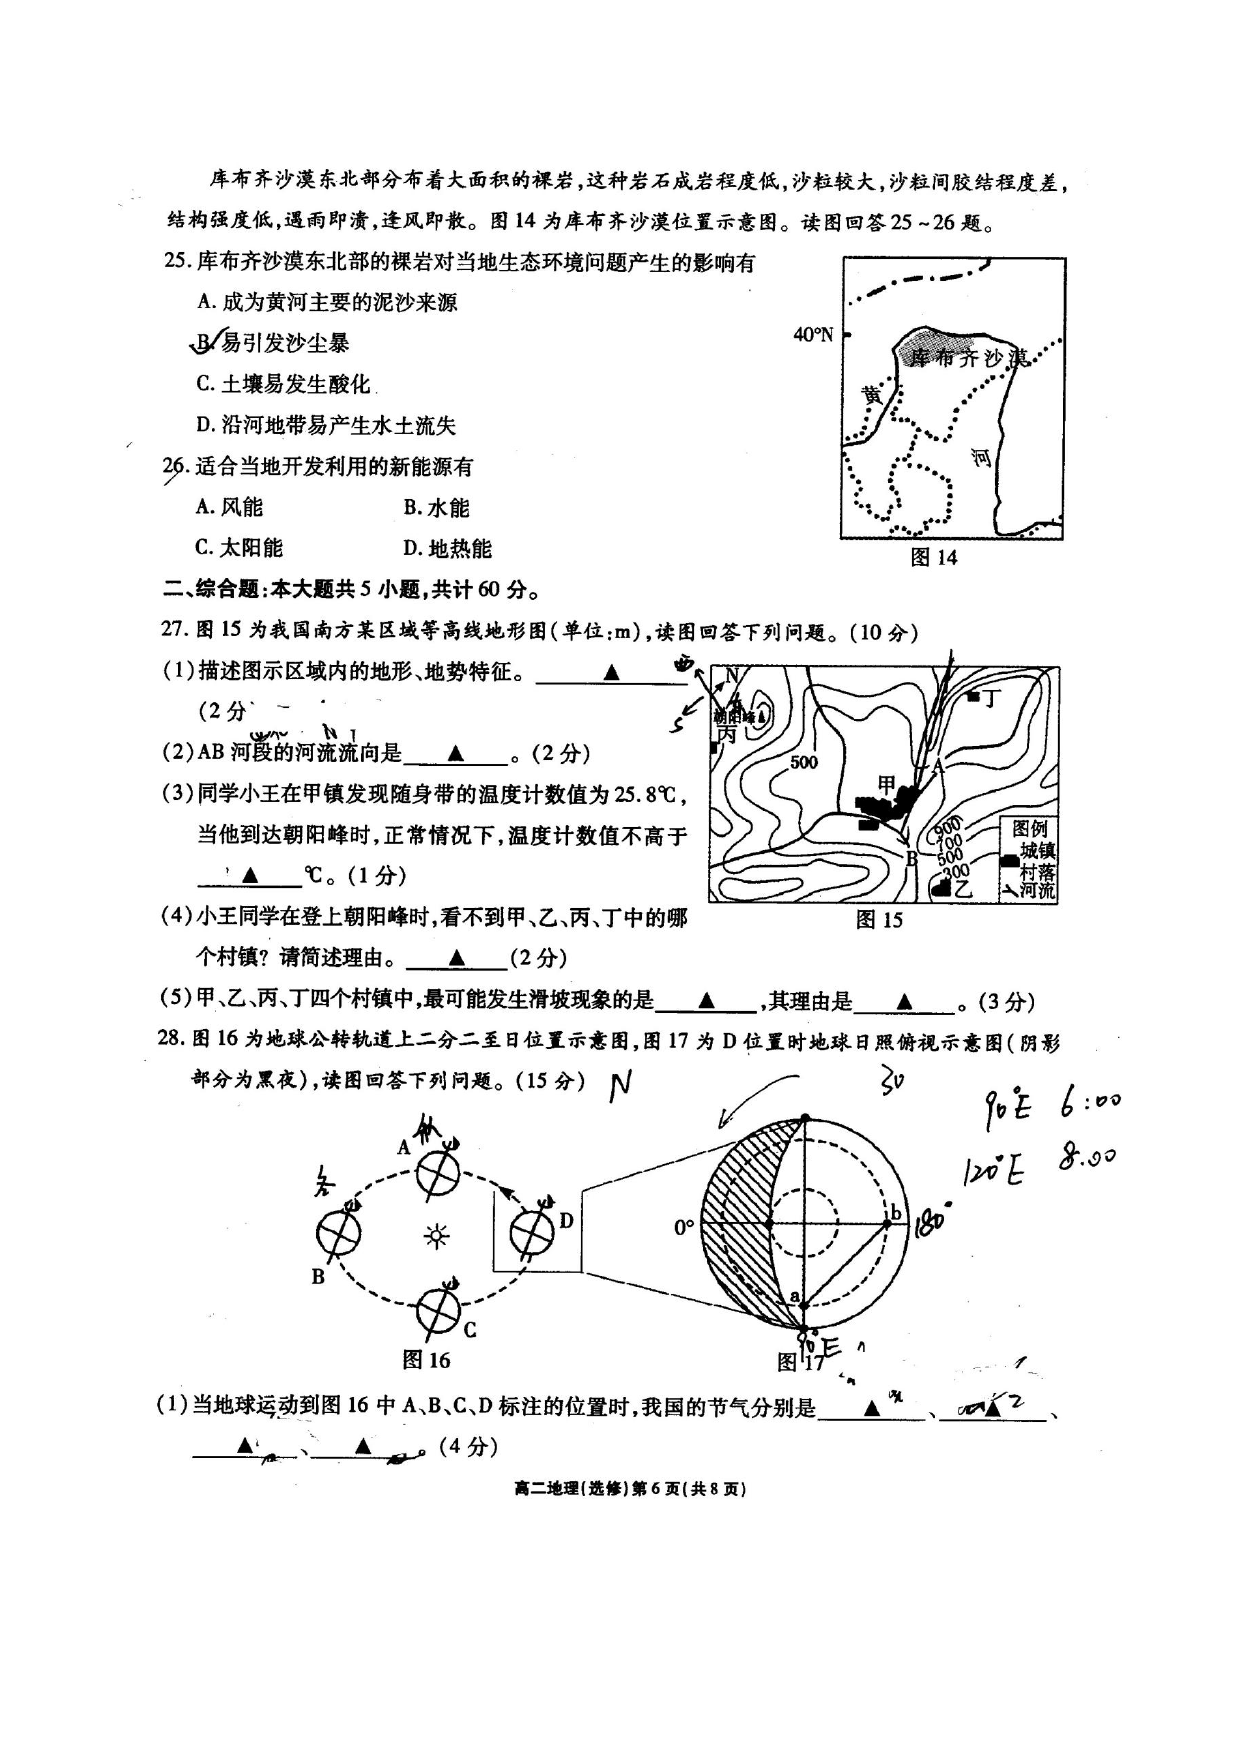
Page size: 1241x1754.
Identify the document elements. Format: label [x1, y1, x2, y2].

picture [118, 129, 1122, 1528]
